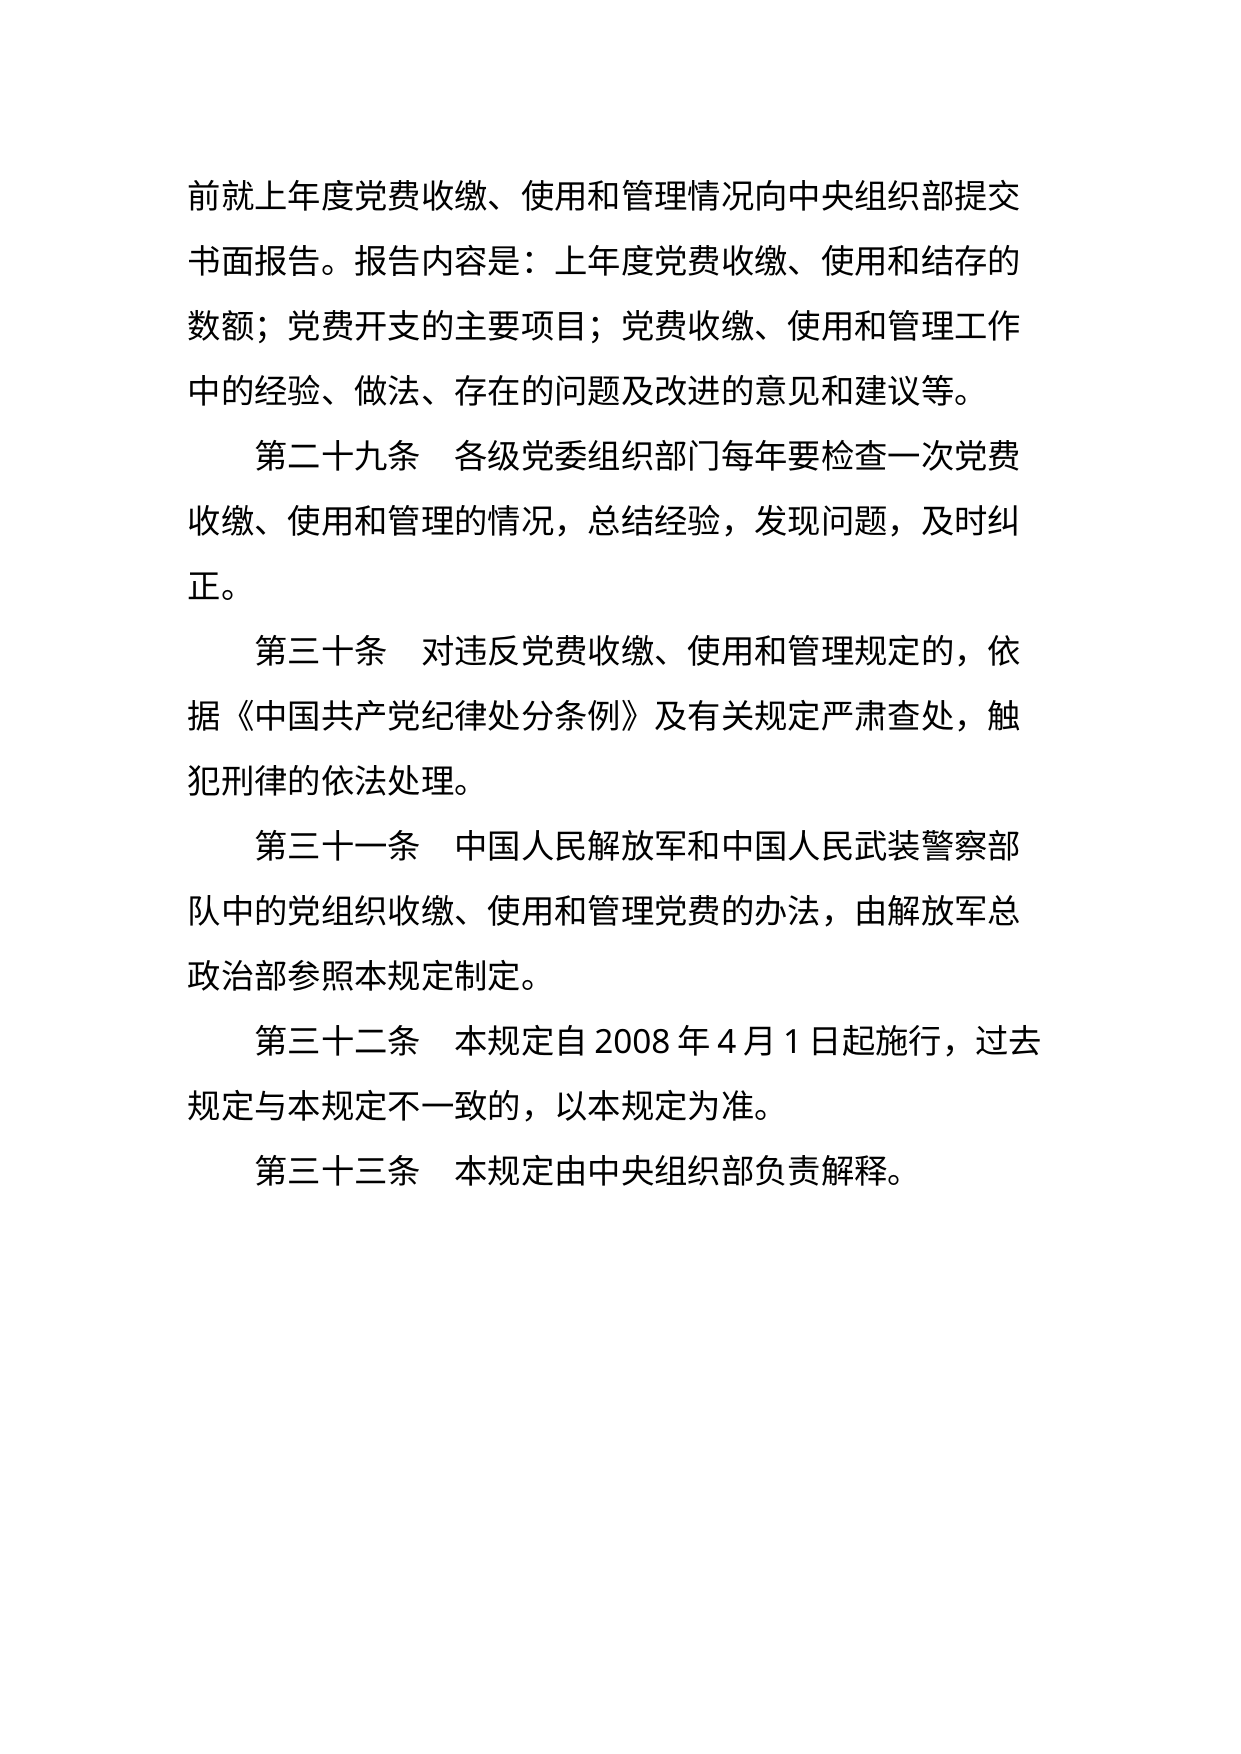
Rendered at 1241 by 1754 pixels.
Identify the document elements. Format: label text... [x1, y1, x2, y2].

text 第三十三条 本规定由中央组织部负责解释。 [187, 1137, 1053, 1202]
text 第三十一条 中国人民解放军和中国人民武装警察部队中的党组织收缴、使用和管理党费的办法，由解放军总政治部参照本规定制定。 [187, 812, 1053, 1007]
text 第二十九条 各级党委组织部门每年要检查一次党费收缴、使用和管理的情况，总结经验，发现问题，及时纠正。 [187, 422, 1053, 617]
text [187, 162, 1053, 422]
text 第三十二条 本规定自2008年4月1日起施行，过去规定与本规定不一致的，以本规定为准。 [187, 1007, 1053, 1137]
text 第三十条 对违反党费收缴、使用和管理规定的，依据《中国共产党纪律处分条例》及有关规定严肃查处，触犯刑律的依法处理。 [187, 617, 1053, 812]
